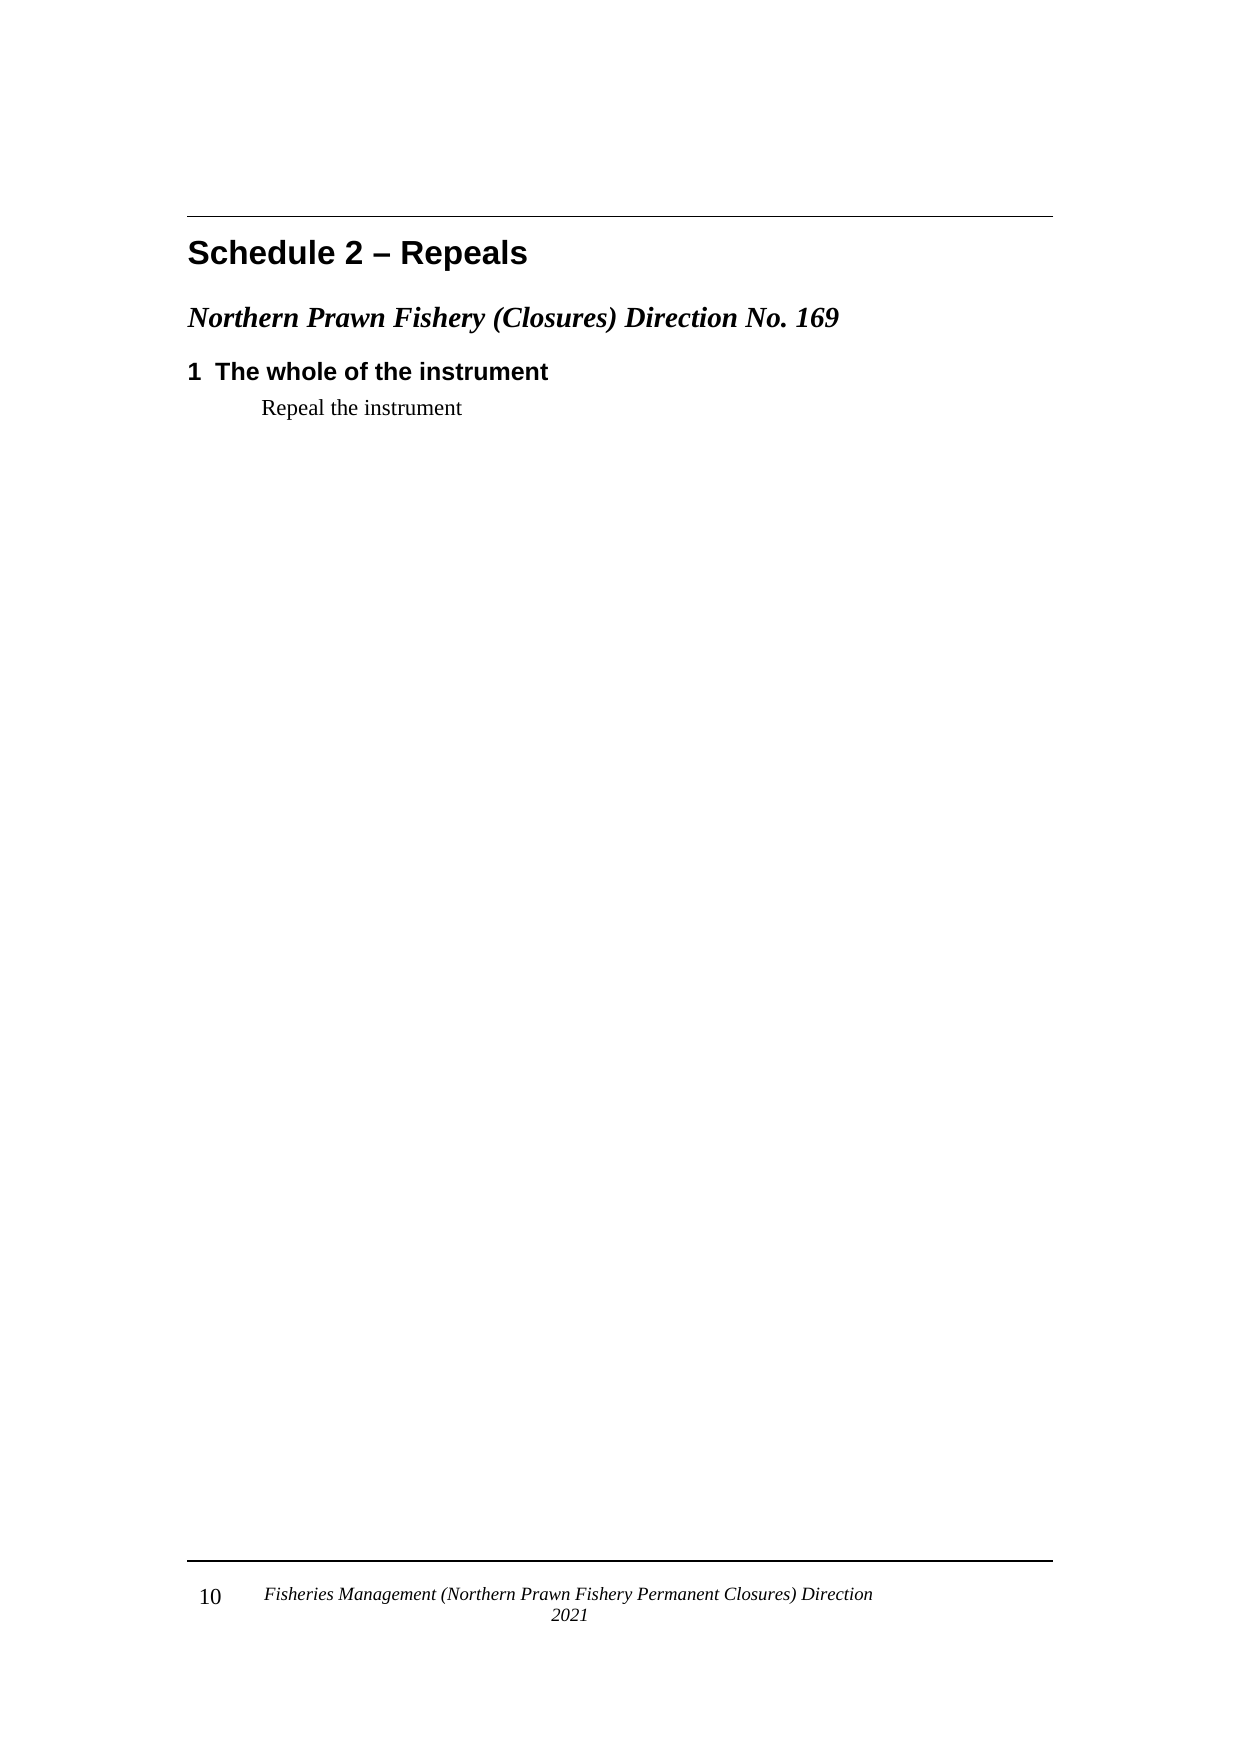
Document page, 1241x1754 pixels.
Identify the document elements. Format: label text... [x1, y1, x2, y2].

text Schedule 2 – Repeals [187, 233, 1053, 271]
text Repeal the instrument [261, 394, 1053, 420]
text 1 The whole of the instrument [187, 357, 1053, 386]
text Northern Prawn Fishery (Closures) Direction No. 169 [187, 300, 1053, 334]
